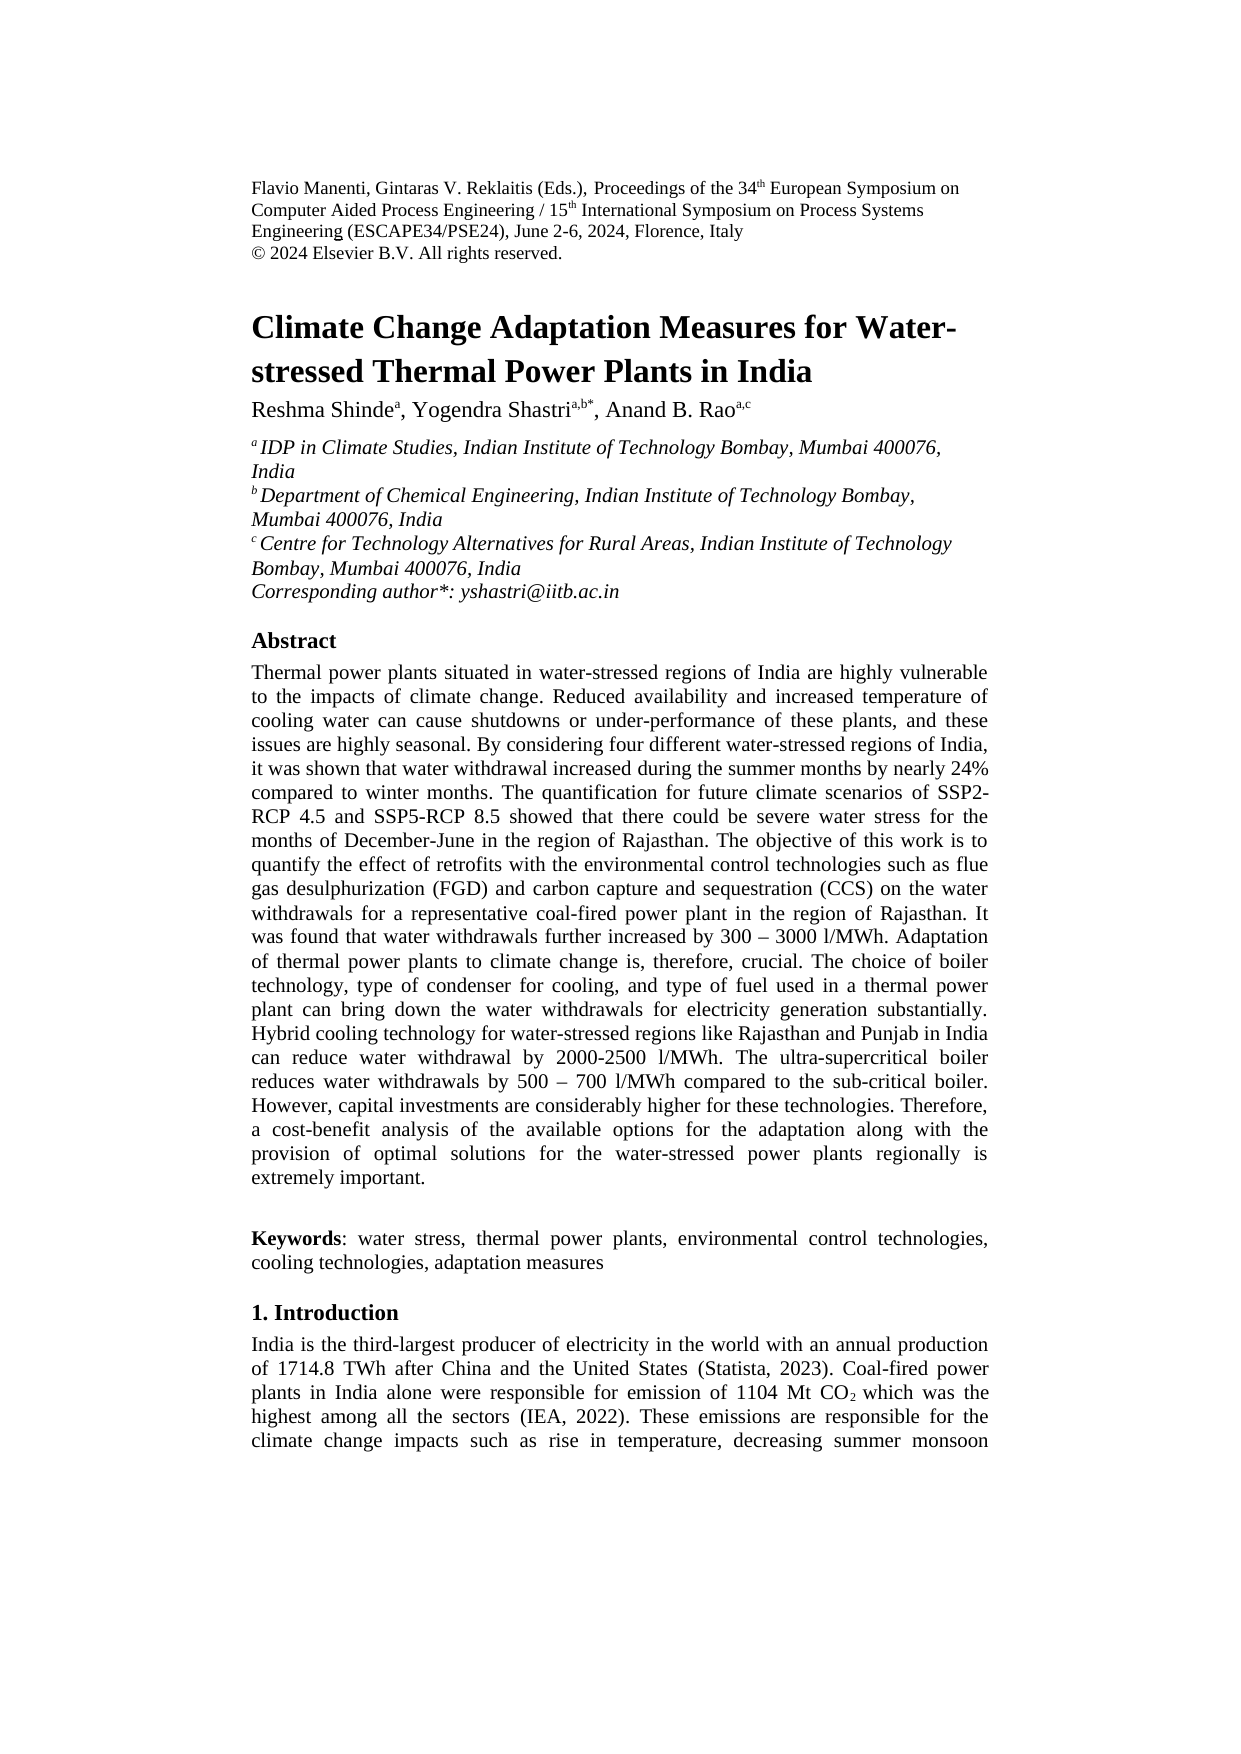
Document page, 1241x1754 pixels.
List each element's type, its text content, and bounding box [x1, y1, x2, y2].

text Corresponding author*: yshastri@iitb.ac.in [251, 579, 989, 603]
text Climate Change Adaptation Measures for Water-stressed Thermal Power Plants in India [251, 307, 989, 390]
text Thermal power plants situated in water-stressed regions of India are highly vulnerable to the impacts of climate change. Reduced availability and increased temperature of cooling water can cause shutdowns or under-performance of these plants, and these issues are highly seasonal. By considering four different water-stressed regions of India, it was shown that water withdrawal increased during the summer months by nearly 24% compared to winter months. The quantification for future climate scenarios of SSP2-RCP 4.5 and SSP5-RCP 8.5 showed that there could be severe water stress for the months of December-June in the region of Rajasthan. The objective of this work is to quantify the effect of retrofits with the environmental control technologies such as flue gas desulphurization (FGD) and carbon capture and sequestration (CCS) on the water withdrawals for a representative coal-fired power plant in the region of Rajasthan. It was found that water withdrawals further increased by 300 – 3000 l/MWh. Adaptation of thermal power plants to climate change is, therefore, crucial. The choice of boiler technology, type of condenser for cooling, and type of fuel used in a thermal power plant can bring down the water withdrawals for electricity generation substantially. Hybrid cooling technology for water-stressed regions like Rajasthan and Punjab in India can reduce water withdrawal by 2000-2500 l/MWh. The ultra-supercritical boiler reduces water withdrawals by 500 – 700 l/MWh compared to the sub-critical boiler. However, capital investments are considerably higher for these technologies. Therefore, a cost-benefit analysis of the available options for the adaptation along with the provision of optimal solutions for the water-stressed power plants regionally is extremely important. [251, 660, 989, 1189]
text a IDP in Climate Studies, Indian Institute of Technology Bombay, Mumbai 400076, India [251, 435, 989, 483]
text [251, 1331, 989, 1452]
text b Department of Chemical Engineering, Indian Institute of Technology Bombay, Mumbai 400076, India [251, 483, 989, 531]
text Reshma Shindea, Yogendra Shastria,b*, Anand B. Raoa,c [251, 396, 989, 422]
text Keywords: water stress, thermal power plants, environmental control technologies, cooling technologies, adaptation measures [251, 1226, 989, 1274]
text c Centre for Technology Alternatives for Rural Areas, Indian Institute of Technology Bombay, Mumbai 400076, India [251, 531, 989, 579]
text Introduction [251, 1299, 989, 1325]
text Abstract [251, 628, 989, 653]
